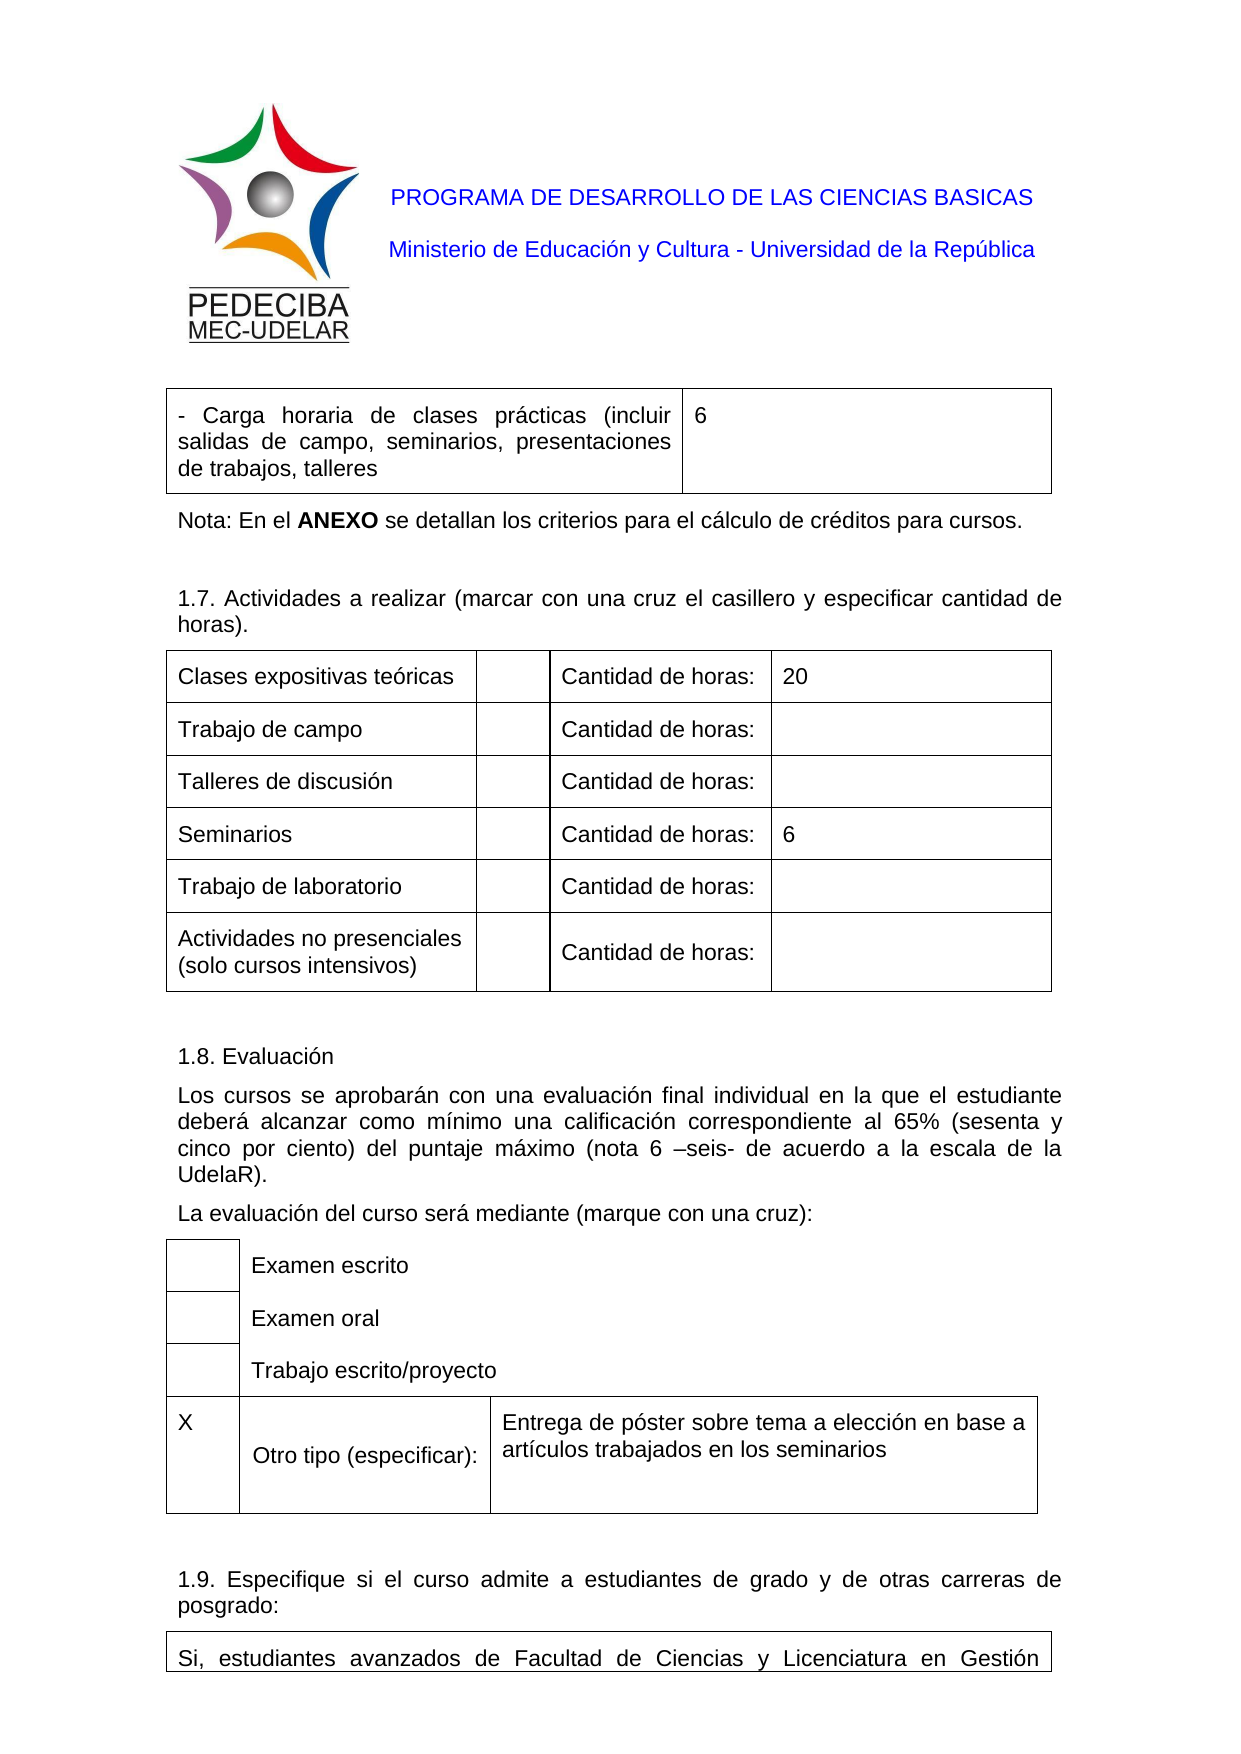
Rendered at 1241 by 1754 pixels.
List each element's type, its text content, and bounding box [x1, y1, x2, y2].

table_header [477, 651, 549, 702]
text Los cursos se aprobarán con una evaluación final individual en la que el estudiante deberá alcanzar como mínimo una calificación correspondiente al 65% (sesenta y cinco por ciento) del puntaje máximo (nota 6 –seis- de acuerdo a la escala de la UdelaR). [177, 1082, 1063, 1187]
table_header [167, 1240, 239, 1291]
table_header Cantidad de horas: [551, 651, 771, 702]
table_cell [477, 913, 549, 991]
table_cell [477, 703, 549, 754]
text 1.8. Evaluación [177, 1043, 1063, 1069]
table_cell [167, 1292, 239, 1343]
table_cell 6 [683, 389, 1051, 493]
table_cell Trabajo de campo [167, 703, 476, 754]
table_cell Otro tipo (especificar): [240, 1397, 490, 1513]
table_cell [477, 860, 549, 912]
table_cell Talleres de discusión [167, 756, 476, 807]
table_header Examen escrito [240, 1239, 1037, 1291]
table_cell [772, 703, 1051, 754]
table_cell Actividades no presenciales (solo cursos intensivos) [167, 913, 476, 991]
text La evaluación del curso será mediante (marque con una cruz): [177, 1200, 1063, 1226]
table_cell Cantidad de horas: [551, 808, 771, 859]
picture [178, 103, 360, 343]
table_cell [477, 756, 549, 807]
table_cell [167, 1344, 239, 1396]
table_cell X [167, 1397, 239, 1513]
text Nota: En el ANEXO se detallan los criterios para el cálculo de créditos para cursos. [177, 507, 1063, 533]
table_cell [477, 808, 549, 859]
table_cell Trabajo escrito/proyecto [240, 1343, 1037, 1396]
table_cell Trabajo de laboratorio [167, 860, 476, 912]
text 1.9. Especifique si el curso admite a estudiantes de grado y de otras carreras de posgrado: [177, 1566, 1063, 1618]
text 1.7. Actividades a realizar (marcar con una cruz el casillero y especificar cantidad de horas). [177, 584, 1063, 637]
table_cell - Carga horaria de clases prácticas (incluir salidas de campo, seminarios, presentaciones de trabajos, talleres [167, 389, 682, 493]
table_cell Cantidad de horas: [551, 756, 771, 807]
table_cell Examen oral [240, 1291, 1037, 1343]
table_cell [772, 756, 1051, 807]
table_header Si, estudiantes avanzados de Facultad de Ciencias y Licenciatura en Gestión Ambiental (cursando ciclo de profundización) [167, 1632, 1051, 1671]
table_cell [772, 860, 1051, 912]
table_cell Cantidad de horas: [551, 913, 771, 991]
table_cell 6 [772, 808, 1051, 859]
table_cell Cantidad de horas: [551, 860, 771, 912]
table_header 20 [772, 651, 1051, 702]
table_cell Cantidad de horas: [551, 703, 771, 754]
table_header Clases expositivas teóricas [167, 651, 476, 702]
table_cell Entrega de póster sobre tema a elección en base a artículos trabajados en los seminarios [491, 1397, 1037, 1513]
table_cell Seminarios [167, 808, 476, 859]
table_cell [772, 913, 1051, 991]
